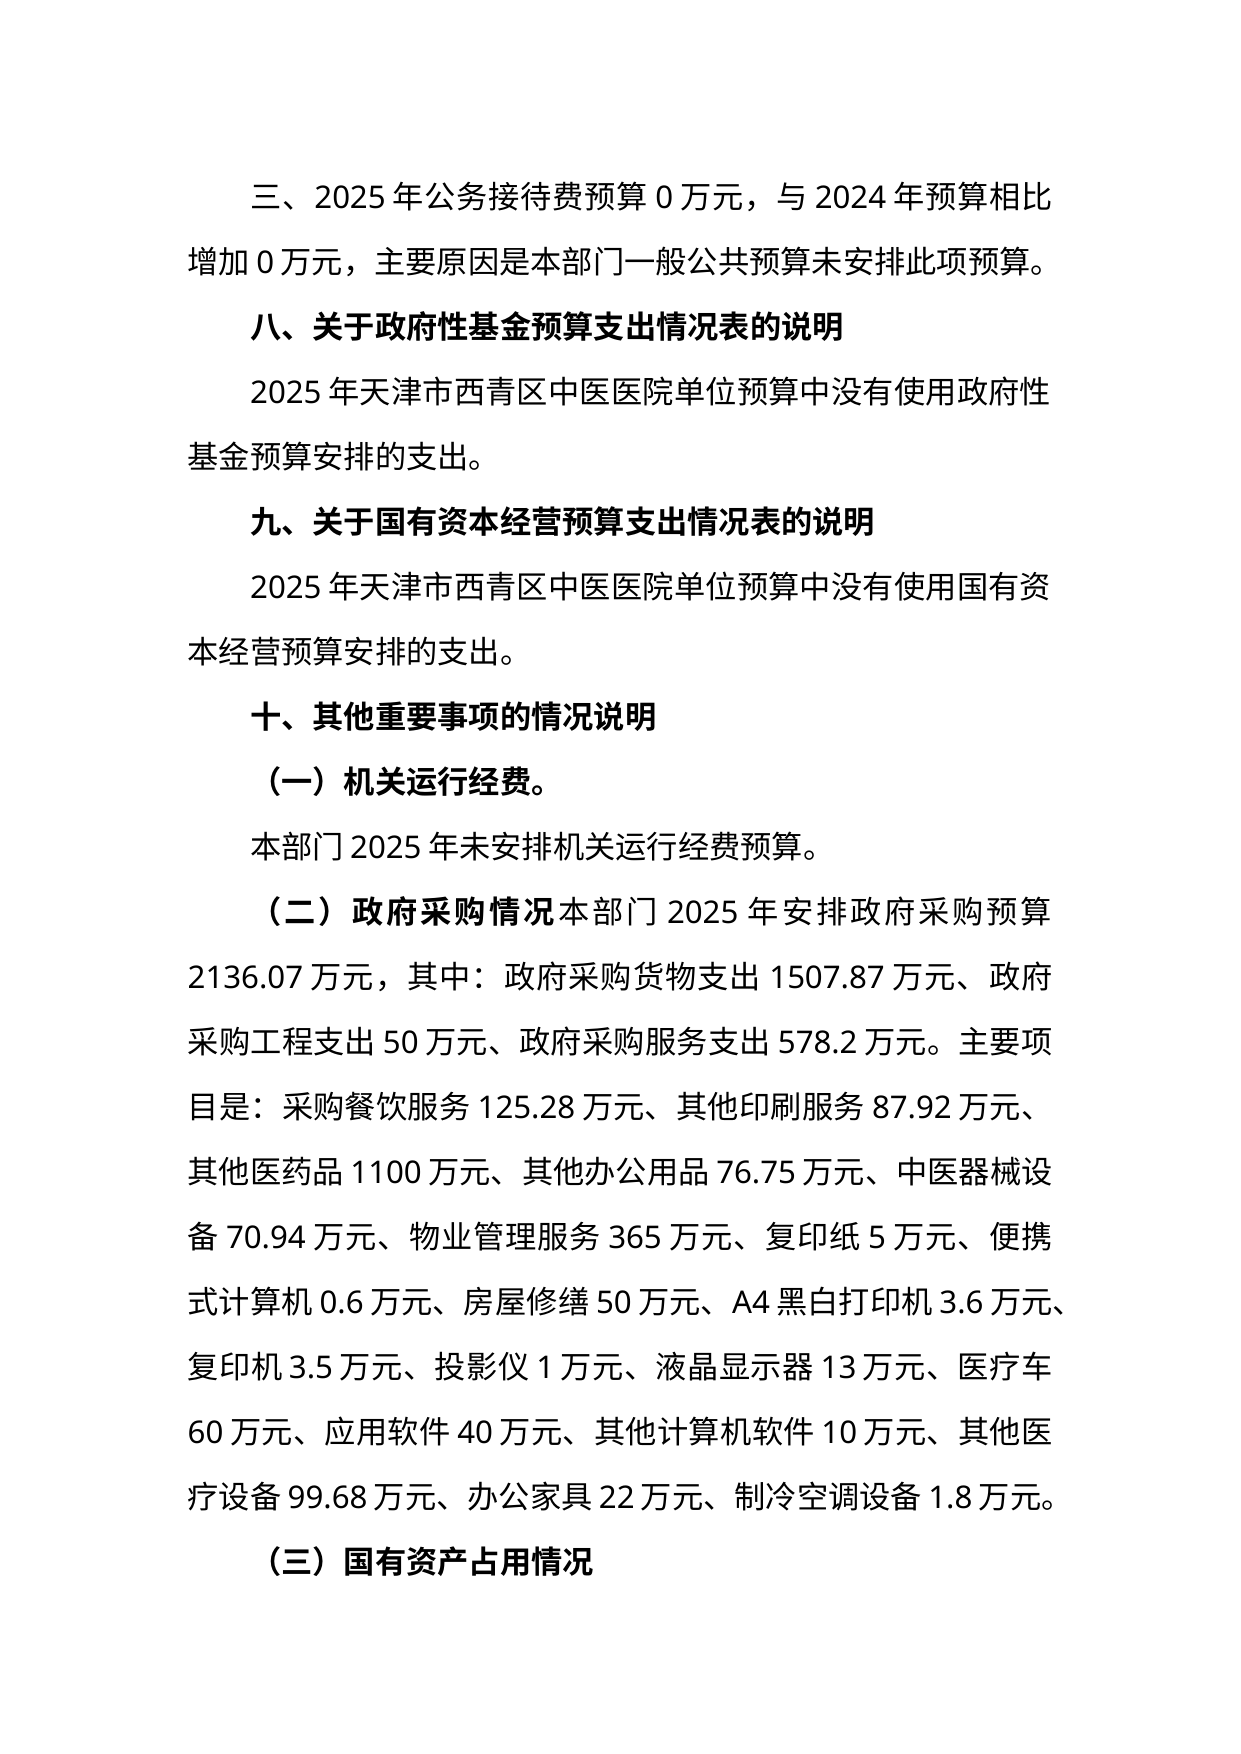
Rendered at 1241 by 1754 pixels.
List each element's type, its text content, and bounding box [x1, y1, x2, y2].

text （三）国有资产占用情况 [187, 1527, 1053, 1592]
text 八、关于政府性基金预算支出情况表的说明 [187, 292, 1053, 357]
text （一）机关运行经费。 [187, 747, 1053, 812]
text 三、2025年公务接待费预算0万元，与2024年预算相比增加0万元，主要原因是本部门一般公共预算未安排此项预算。 [187, 162, 1053, 292]
text 2025年天津市西青区中医医院单位预算中没有使用国有资本经营预算安排的支出。 [187, 552, 1053, 682]
text （二）政府采购情况本部门2025年安排政府采购预算2136.07万元，其中：政府采购货物支出1507.87万元、政府采购工程支出50万元、政府采购服务支出578.2万元。主要项目是：采购餐饮服务125.28万元、其他印刷服务87.92万元、其他医药品1100万元、其他办公用品76.75万元、中医器械设备70.94万元、物业管理服务365万元、复印纸5万元、便携式计算机0.6万元、房屋修缮50万元、A4黑白打印机3.6万元、复印机3.5万元、投影仪1万元、液晶显示器13万元、医疗车60万元、应用软件40万元、其他计算机软件10万元、其他医疗设备99.68万元、办公家具22万元、制冷空调设备1.8万元。 [187, 877, 1053, 1527]
text 十、其他重要事项的情况说明 [187, 682, 1053, 747]
text 本部门2025年未安排机关运行经费预算。 [187, 812, 1053, 877]
text 九、关于国有资本经营预算支出情况表的说明 [187, 487, 1053, 552]
text 2025年天津市西青区中医医院单位预算中没有使用政府性基金预算安排的支出。 [187, 357, 1053, 487]
